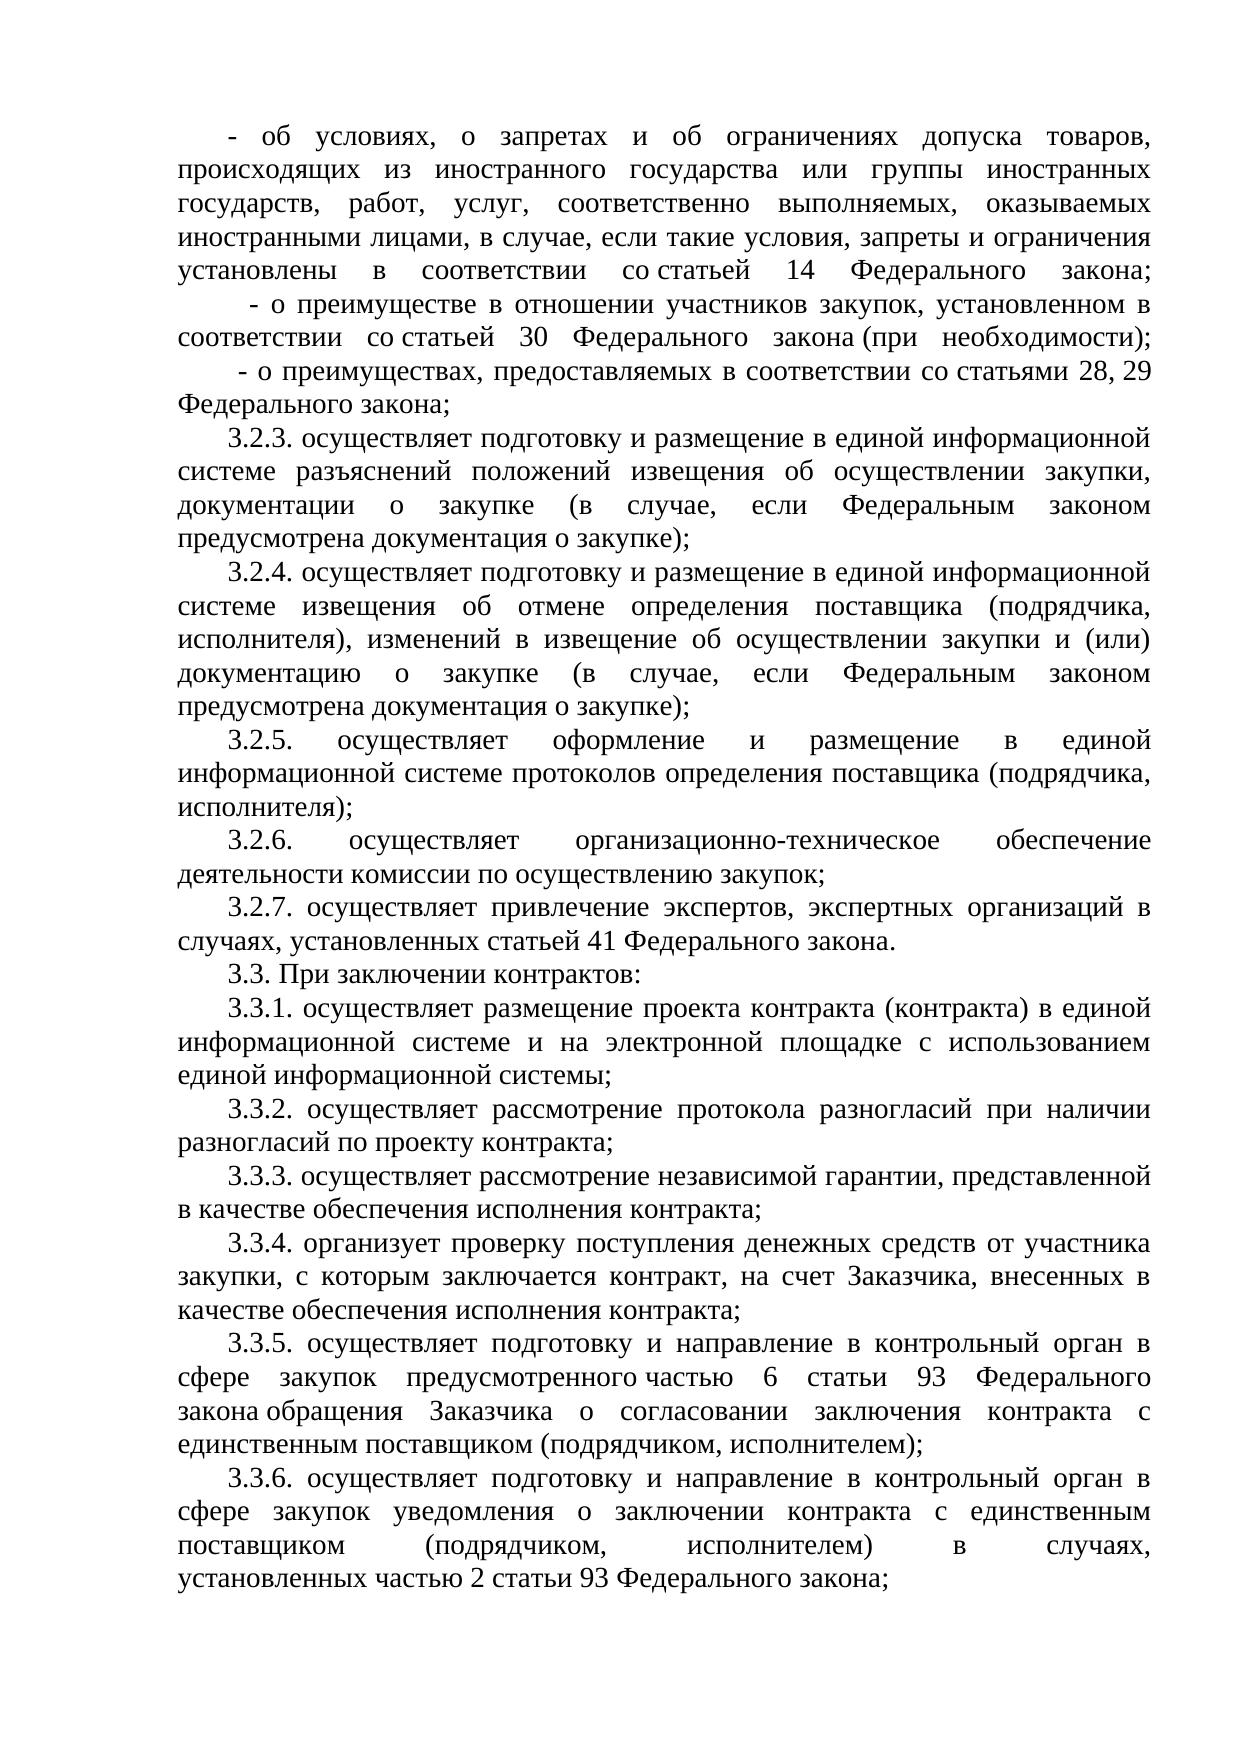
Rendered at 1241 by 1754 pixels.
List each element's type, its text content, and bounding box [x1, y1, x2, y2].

text 3.2.5. осуществляет оформление и размещение в единой информационной системе протоколов определения поставщика (подрядчика, исполнителя); [177, 722, 1152, 822]
text 3.3.6. осуществляет подготовку и направление в контрольный орган в сфере закупок уведомления о заключении контракта с единственным поставщиком (подрядчиком, исполнителем) в случаях, установленных частью 2 статьи 93 Федерального закона; [177, 1460, 1152, 1594]
text - об условиях, о запретах и об ограничениях допуска товаров, происходящих из иностранного государства или группы иностранных государств, работ, услуг, соответственно выполняемых, оказываемых иностранными лицами, в случае, если такие условия, запреты и ограничения установлены в соответствии со статьей 14 Федерального закона; - о преимуществе в отношении участников закупок, установленном в соответствии со статьей 30 Федерального закона (при необходимости); - о преимуществах, предоставляемых в соответствии со статьями 28, 29 Федерального закона; [177, 118, 1152, 420]
text 3.3.5. осуществляет подготовку и направление в контрольный орган в сфере закупок предусмотренного частью 6 статьи 93 Федерального закона обращения Заказчика о согласовании заключения контракта с единственным поставщиком (подрядчиком, исполнителем); [177, 1326, 1152, 1460]
text 3.2.4. осуществляет подготовку и размещение в единой информационной системе извещения об отмене определения поставщика (подрядчика, исполнителя), изменений в извещение об осуществлении закупки и (или) документацию о закупке (в случае, если Федеральным законом предусмотрена документация о закупке); [177, 554, 1152, 722]
text 3.3.2. осуществляет рассмотрение протокола разногласий при наличии разногласий по проекту контракта; [177, 1091, 1152, 1158]
text 3.2.7. осуществляет привлечение экспертов, экспертных организаций в случаях, установленных статьей 41 Федерального закона. [177, 889, 1152, 957]
text 3.2.6. осуществляет организационно-техническое обеспечение деятельности комиссии по осуществлению закупок; [177, 822, 1152, 889]
text 3.2.3. осуществляет подготовку и размещение в единой информационной системе разъяснений положений извещения об осуществлении закупки, документации о закупке (в случае, если Федеральным законом предусмотрена документация о закупке); [177, 420, 1152, 554]
text 3.3.4. организует проверку поступления денежных средств от участника закупки, с которым заключается контракт, на счет Заказчика, внесенных в качестве обеспечения исполнения контракта; [177, 1225, 1152, 1326]
text 3.3.1. осуществляет размещение проекта контракта (контракта) в единой информационной системе и на электронной площадке с использованием единой информационной системы; [177, 990, 1152, 1091]
text 3.3. При заключении контрактов: [177, 957, 1152, 990]
text 3.3.3. осуществляет рассмотрение независимой гарантии, представленной в качестве обеспечения исполнения контракта; [177, 1158, 1152, 1225]
